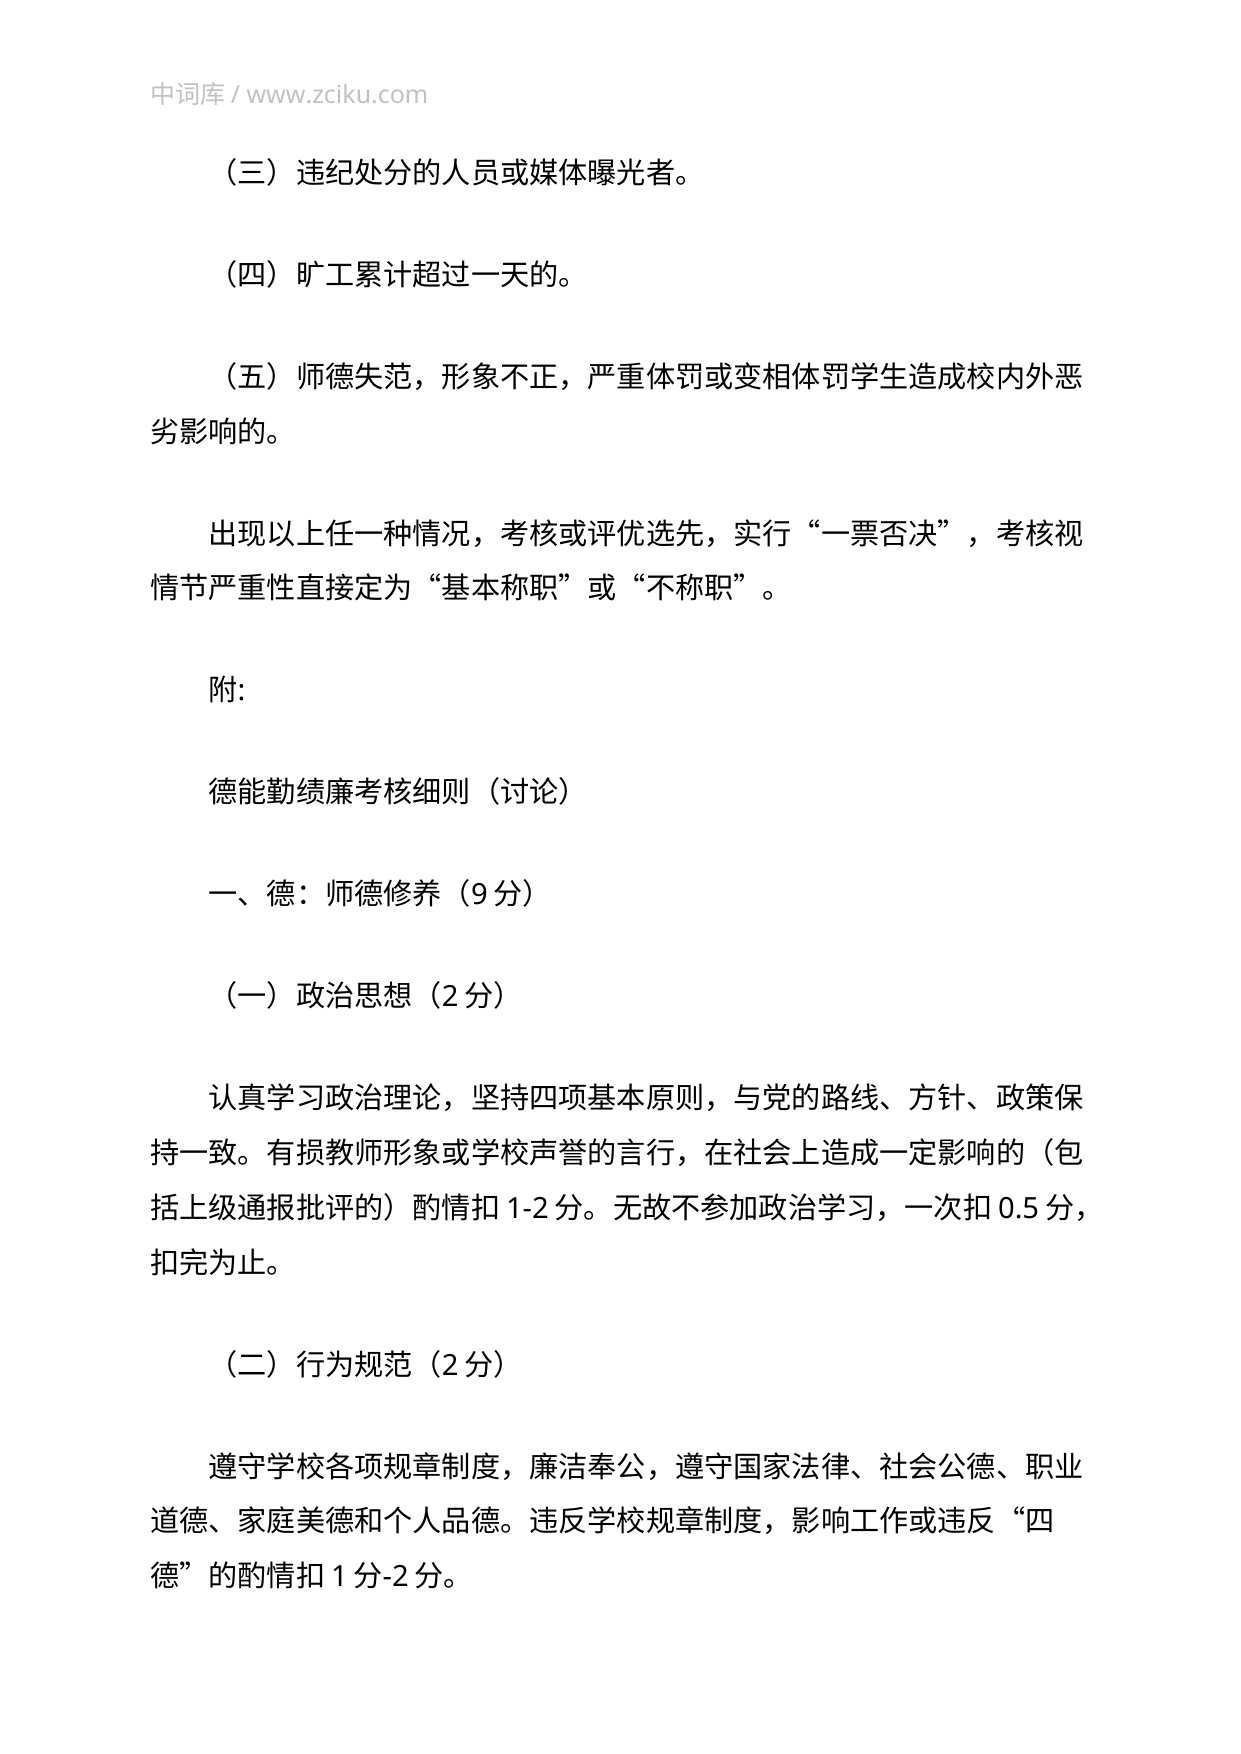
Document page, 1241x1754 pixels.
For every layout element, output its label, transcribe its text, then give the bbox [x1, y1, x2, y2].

text 附: [150, 667, 1090, 709]
text 认真学习政治理论，坚持四项基本原则，与党的路线、方针、政策保持一致。有损教师形象或学校声誉的言行，在社会上造成一定影响的（包括上级通报批评的）酌情扣1-2分。无故不参加政治学习，一次扣0.5分，扣完为止。 [150, 1074, 1090, 1282]
text （一）政治思想（2分） [150, 973, 1090, 1015]
text 遵守学校各项规章制度，廉洁奉公，遵守国家法律、社会公德、职业道德、家庭美德和个人品德。违反学校规章制度，影响工作或违反“四德”的酌情扣1分-2分。 [150, 1443, 1090, 1595]
text 一、德：师德修养（9分） [150, 871, 1090, 913]
text 出现以上任一种情况，考核或评优选先，实行“一票否决”，考核视情节严重性直接定为“基本称职”或“不称职”。 [150, 510, 1090, 607]
text 德能勤绩廉考核细则（讨论） [150, 769, 1090, 811]
text （二）行为规范（2分） [150, 1341, 1090, 1383]
text （五）师德失范，形象不正，严重体罚或变相体罚学生造成校内外恶劣影响的。 [150, 353, 1090, 451]
text （三）违纪处分的人员或媒体曝光者。 [150, 150, 1090, 192]
text （四）旷工累计超过一天的。 [150, 252, 1090, 294]
